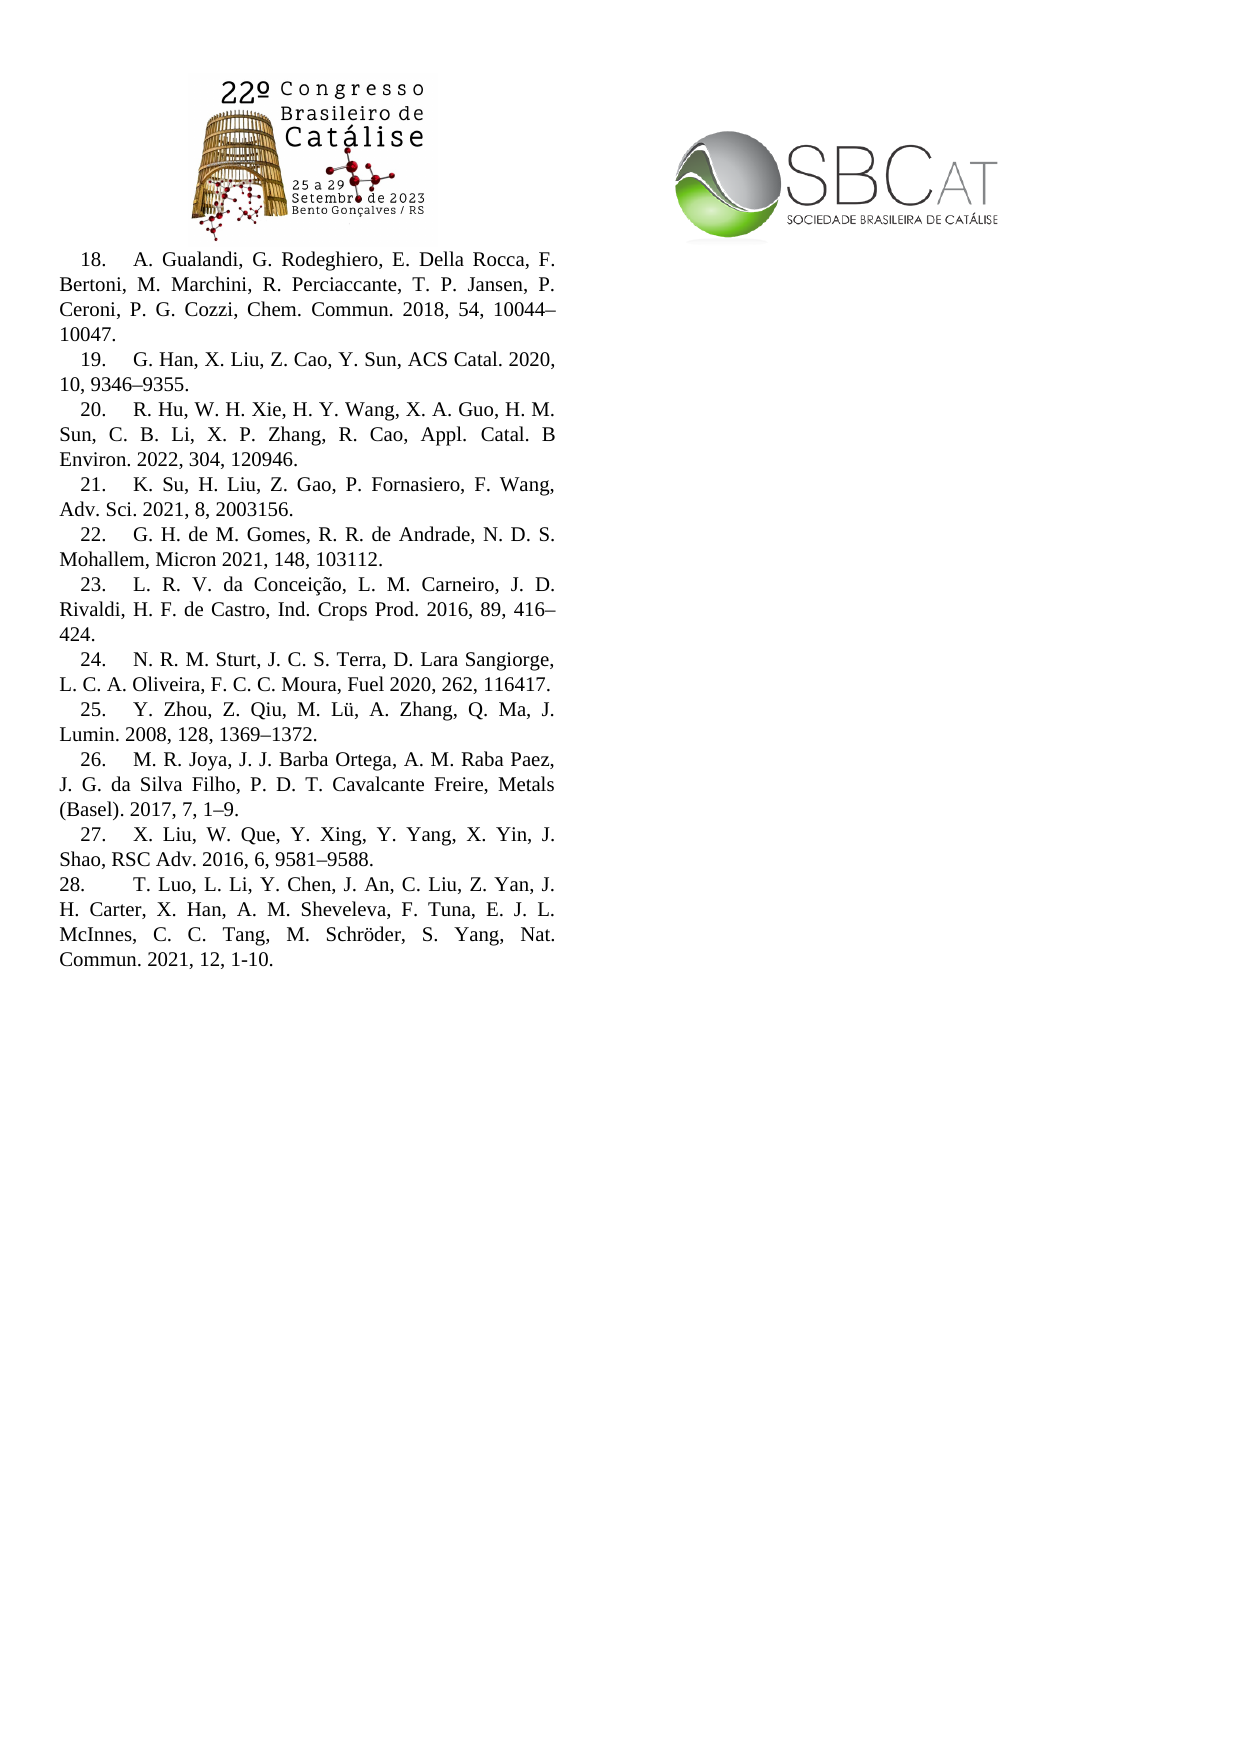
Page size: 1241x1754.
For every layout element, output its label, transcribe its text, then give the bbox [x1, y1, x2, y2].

text 28. T. Luo, L. Li, Y. Chen, J. An, C. Liu, Z. Yan, J. H. Carter, X. Han, A. M. Sheveleva, F. Tuna, E. J. L. McInnes, C. C. Tang, M. Schröder, S. Yang, Nat. Commun. 2021, 12, 1-10. [59, 871, 556, 971]
text 23. L. R. V. da Conceição, L. M. Carneiro, J. D. Rivaldi, H. F. de Castro, Ind. Crops Prod. 2016, 89, 416–424. [59, 571, 556, 646]
picture [187, 73, 438, 247]
text 21. K. Su, H. Liu, Z. Gao, P. Fornasiero, F. Wang, Adv. Sci. 2021, 8, 2003156. [59, 471, 556, 521]
text 27. X. Liu, W. Que, Y. Xing, Y. Yang, X. Yin, J. Shao, RSC Adv. 2016, 6, 9581–9588. [59, 821, 556, 871]
text 26. M. R. Joya, J. J. Barba Ortega, A. M. Raba Paez, J. G. da Silva Filho, P. D. T. Cavalcante Freire, Metals (Basel). 2017, 7, 1–9. [59, 746, 556, 821]
text 24. N. R. M. Sturt, J. C. S. Terra, D. Lara Sangiorge, L. C. A. Oliveira, F. C. C. Moura, Fuel 2020, 262, 116417. [59, 646, 556, 696]
picture [675, 131, 998, 246]
text 20. R. Hu, W. H. Xie, H. Y. Wang, X. A. Guo, H. M. Sun, C. B. Li, X. P. Zhang, R. Cao, Appl. Catal. B Environ. 2022, 304, 120946. [59, 396, 556, 471]
text 18. A. Gualandi, G. Rodeghiero, E. Della Rocca, F. Bertoni, M. Marchini, R. Perciaccante, T. P. Jansen, P. Ceroni, P. G. Cozzi, Chem. Commun. 2018, 54, 10044–10047. [59, 246, 556, 346]
text 25. Y. Zhou, Z. Qiu, M. Lü, A. Zhang, Q. Ma, J. Lumin. 2008, 128, 1369–1372. [59, 696, 556, 746]
text 19. G. Han, X. Liu, Z. Cao, Y. Sun, ACS Catal. 2020, 10, 9346–9355. [59, 346, 556, 396]
text 22. G. H. de M. Gomes, R. R. de Andrade, N. D. S. Mohallem, Micron 2021, 148, 103112. [59, 521, 556, 571]
